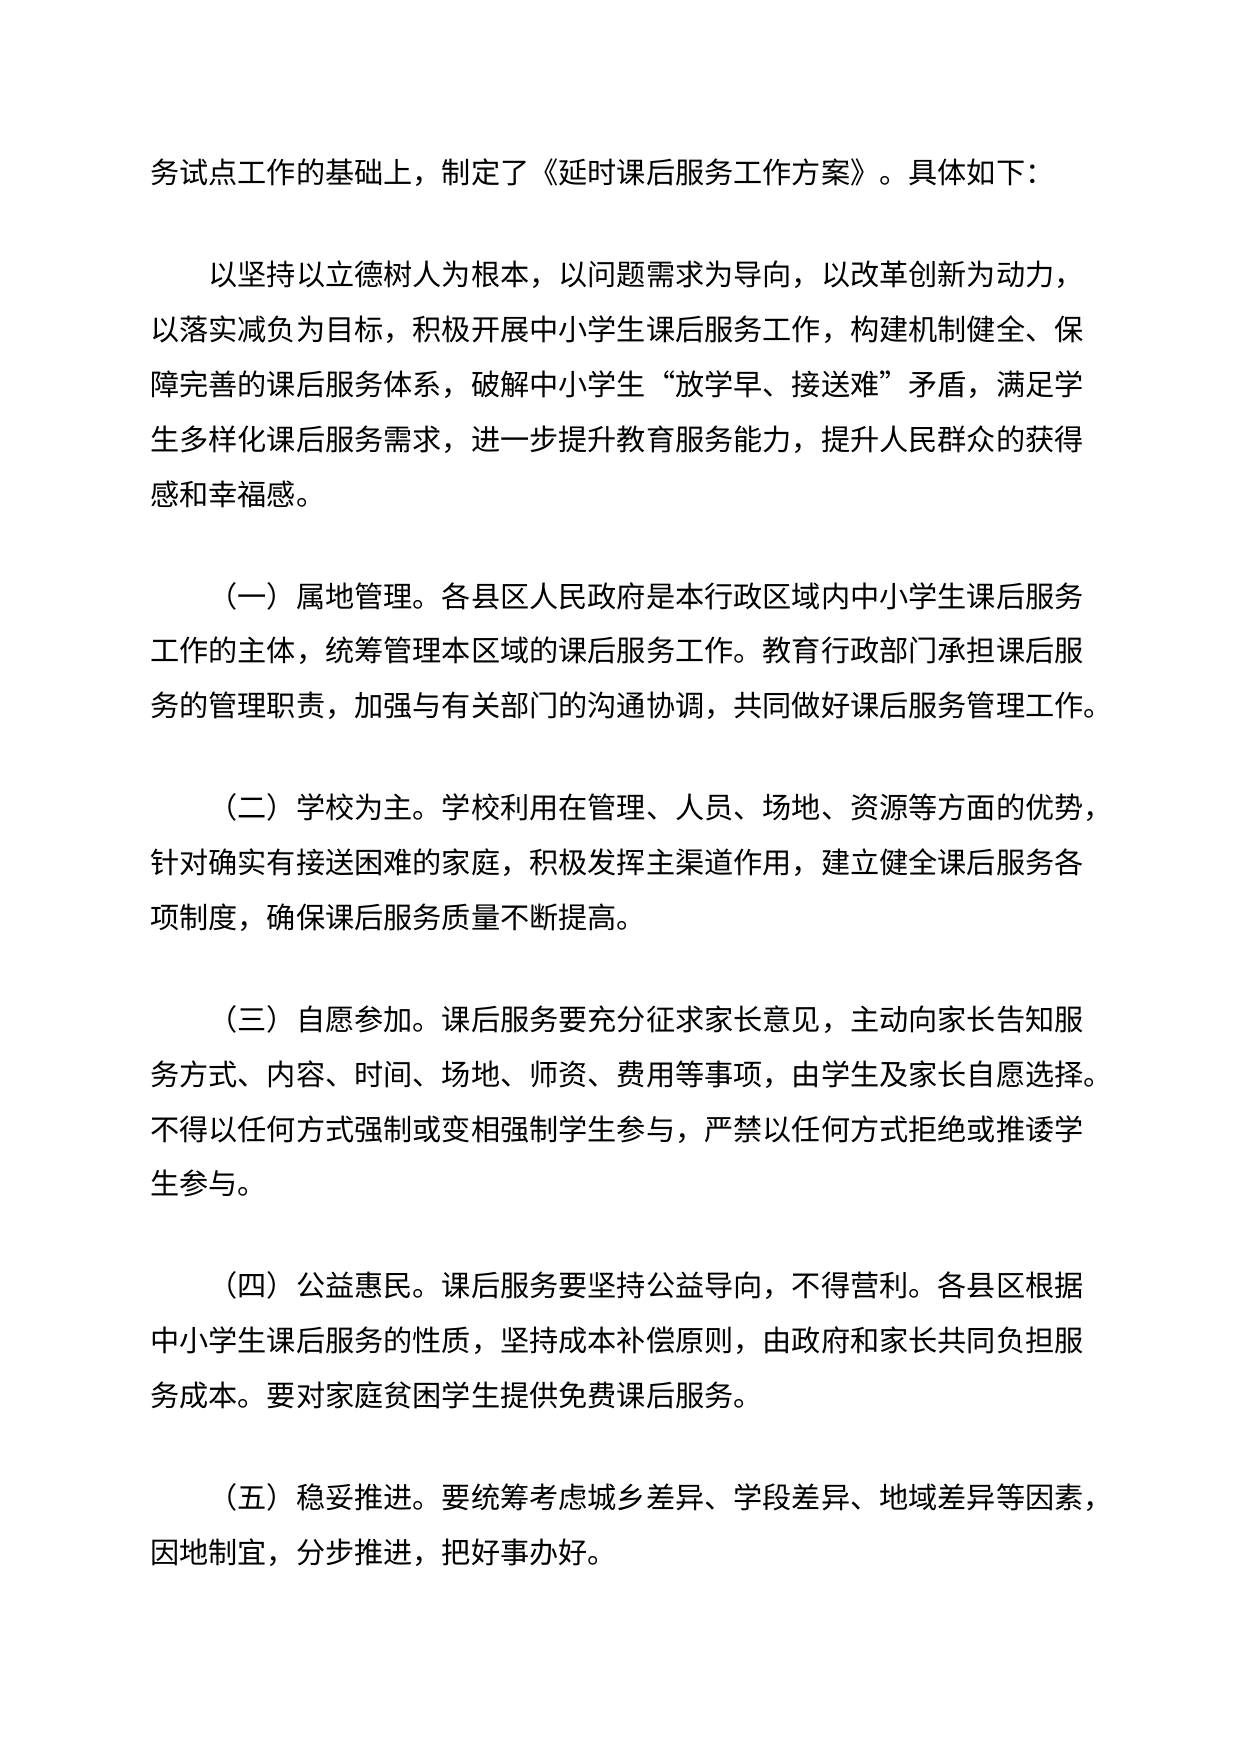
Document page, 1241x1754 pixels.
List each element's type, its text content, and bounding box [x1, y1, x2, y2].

text （一）属地管理。各县区人民政府是本行政区域内中小学生课后服务工作的主体，统筹管理本区域的课后服务工作。教育行政部门承担课后服务的管理职责，加强与有关部门的沟通协调，共同做好课后服务管理工作。 [150, 573, 1090, 725]
text 以坚持以立德树人为根本，以问题需求为导向，以改革创新为动力，以落实减负为目标，积极开展中小学生课后服务工作，构建机制健全、保障完善的课后服务体系，破解中小学生“放学早、接送难”矛盾，满足学生多样化课后服务需求，进一步提升教育服务能力，提升人民群众的获得感和幸福感。 [150, 252, 1090, 514]
text （二）学校为主。学校利用在管理、人员、场地、资源等方面的优势，针对确实有接送困难的家庭，积极发挥主渠道作用，建立健全课后服务各项制度，确保课后服务质量不断提高。 [150, 785, 1090, 937]
text （三）自愿参加。课后服务要充分征求家长意见，主动向家长告知服务方式、内容、时间、场地、师资、费用等事项，由学生及家长自愿选择。不得以任何方式强制或变相强制学生参与，严禁以任何方式拒绝或推诿学生参与。 [150, 996, 1090, 1203]
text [150, 150, 1090, 192]
text （四）公益惠民。课后服务要坚持公益导向，不得营利。各县区根据中小学生课后服务的性质，坚持成本补偿原则，由政府和家长共同负担服务成本。要对家庭贫困学生提供免费课后服务。 [150, 1263, 1090, 1415]
text （五）稳妥推进。要统筹考虑城乡差异、学段差异、地域差异等因素，因地制宜，分步推进，把好事办好。 [150, 1474, 1090, 1571]
